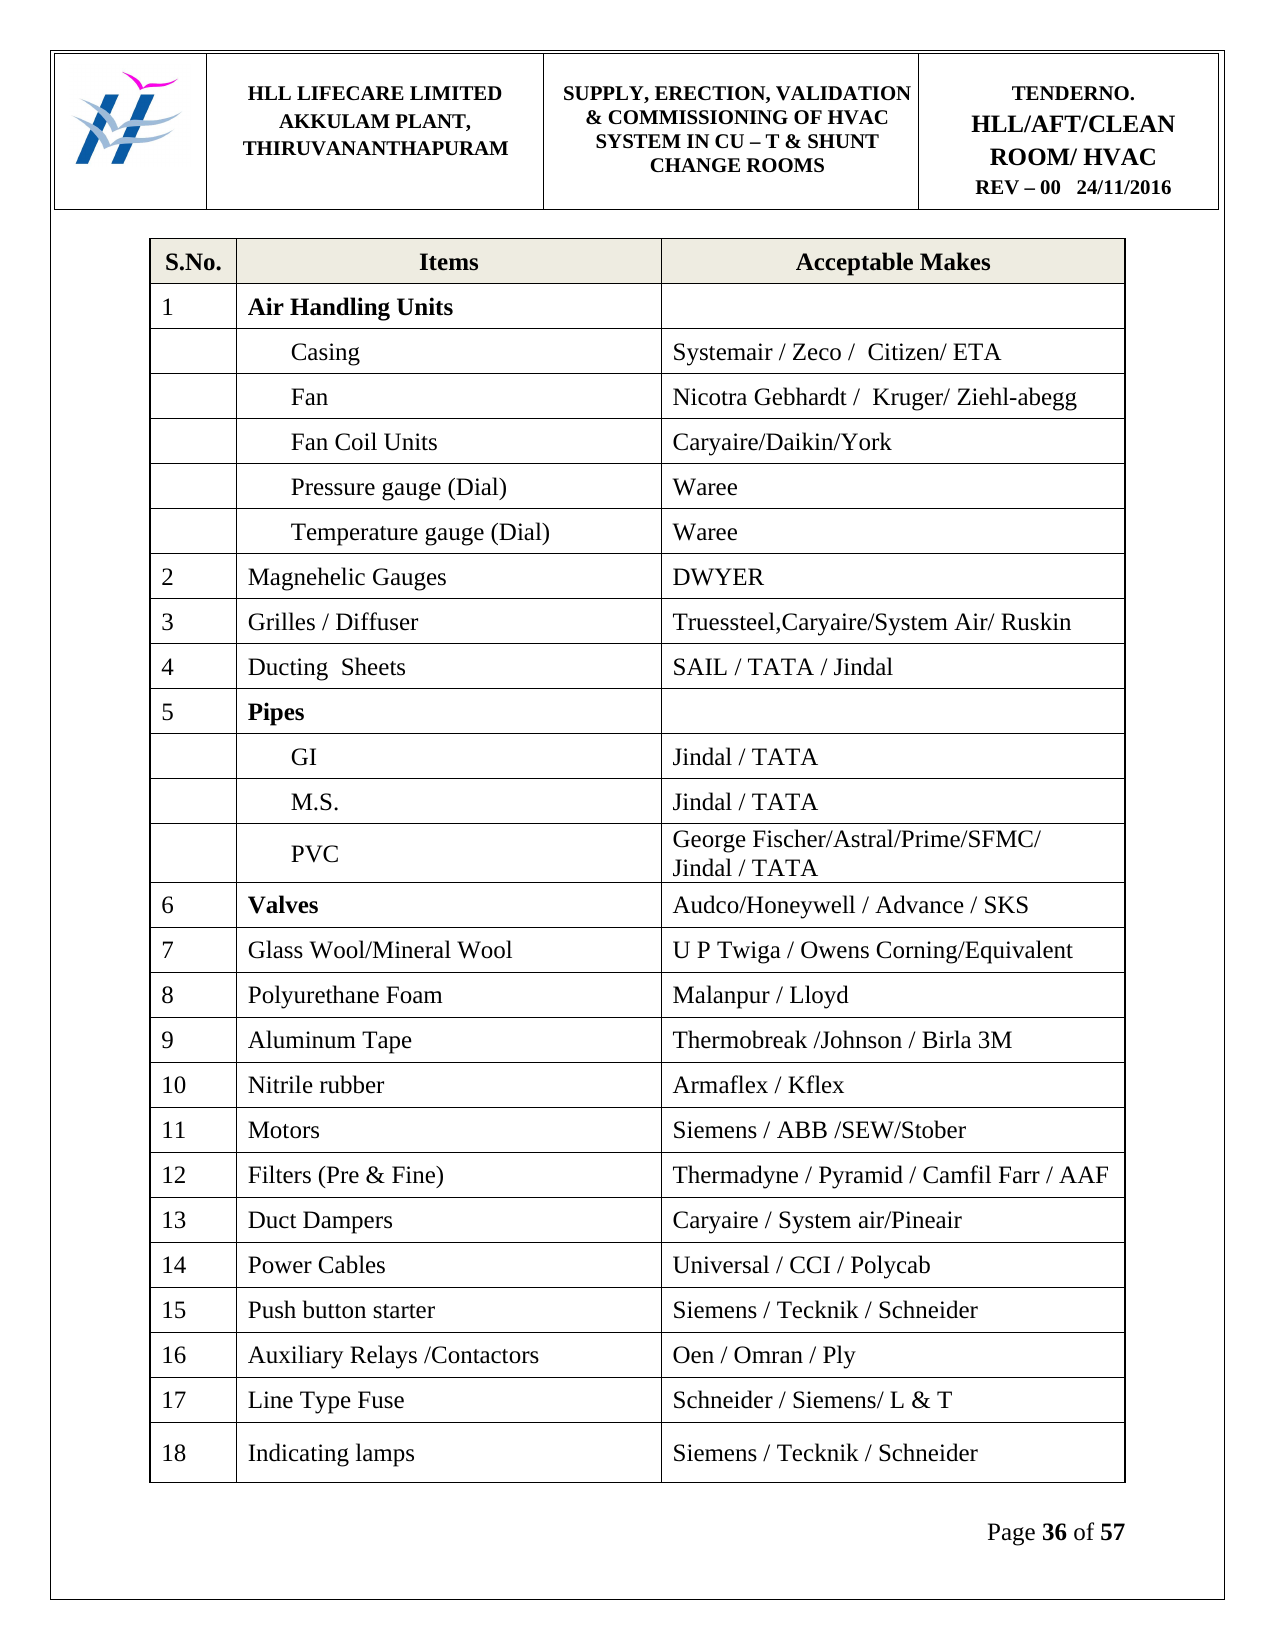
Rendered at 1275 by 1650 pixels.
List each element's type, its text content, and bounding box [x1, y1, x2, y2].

table_cell Motors [237, 1108, 661, 1152]
table_cell 5 [151, 689, 236, 733]
table_cell Waree [662, 509, 1124, 553]
table_cell Jindal / TATA [662, 779, 1124, 823]
table_cell Pipes [237, 689, 661, 733]
table_cell DWYER [662, 554, 1124, 598]
table_cell 2 [151, 554, 236, 598]
table_cell 14 [151, 1243, 236, 1287]
table_cell Magnehelic Gauges [237, 554, 661, 598]
table_cell 9 [151, 1018, 236, 1062]
table_cell 16 [151, 1333, 236, 1377]
table_cell Nitrile rubber [237, 1063, 661, 1107]
table_cell Truessteel,Caryaire/System Air/ Ruskin [662, 599, 1124, 643]
table_cell Malanpur / Lloyd [662, 973, 1124, 1017]
table_cell 13 [151, 1198, 236, 1242]
table_cell M.S. [237, 779, 661, 823]
table_cell Fan [237, 374, 661, 418]
table_cell Ducting Sheets [237, 644, 661, 688]
table_cell Power Cables [237, 1243, 661, 1287]
table_cell Glass Wool/Mineral Wool [237, 928, 661, 972]
table_header S.No. [151, 239, 236, 283]
table_cell 11 [151, 1108, 236, 1152]
table_cell Auxiliary Relays /Contactors [237, 1333, 661, 1377]
table_cell Caryaire / System air/Pineair [662, 1198, 1124, 1242]
table_cell Caryaire/Daikin/York [662, 419, 1124, 463]
table_cell Nicotra Gebhardt / Kruger/ Ziehl-abegg [662, 374, 1124, 418]
table_header Items [237, 239, 661, 283]
table_cell Grilles / Diffuser [237, 599, 661, 643]
table_cell Valves [237, 883, 661, 927]
table_cell Air Handling Units [237, 284, 661, 328]
table_cell Thermobreak /Johnson / Birla 3M [662, 1018, 1124, 1062]
table_cell Siemens / ABB /SEW/Stober [662, 1108, 1124, 1152]
table_cell Audco/Honeywell / Advance / SKS [662, 883, 1124, 927]
table_cell [151, 734, 236, 778]
table_cell 6 [151, 883, 236, 927]
table_cell Indicating lamps [237, 1423, 661, 1482]
table_cell Fan Coil Units [237, 419, 661, 463]
table_cell [151, 824, 236, 882]
table_cell [662, 689, 1124, 733]
table_cell 15 [151, 1288, 236, 1332]
table_cell [151, 419, 236, 463]
table_cell [151, 329, 236, 373]
table_cell PVC [237, 824, 661, 882]
table_cell Pressure gauge (Dial) [237, 464, 661, 508]
table_cell [151, 509, 236, 553]
table_cell Systemair / Zeco / Citizen/ ETA [662, 329, 1124, 373]
table_cell [662, 284, 1124, 328]
table_cell [151, 779, 236, 823]
table_cell 4 [151, 644, 236, 688]
table_cell 7 [151, 928, 236, 972]
table_cell Duct Dampers [237, 1198, 661, 1242]
table_cell 12 [151, 1153, 236, 1197]
table_cell Schneider / Siemens/ L & T [662, 1378, 1124, 1422]
table_header Acceptable Makes [662, 239, 1124, 283]
table_cell George Fischer/Astral/Prime/SFMC/ Jindal / TATA [662, 824, 1124, 882]
table_cell Thermadyne / Pyramid / Camfil Farr / AAF [662, 1153, 1124, 1197]
table_cell 3 [151, 599, 236, 643]
picture [69, 64, 191, 167]
table_cell U P Twiga / Owens Corning/Equivalent [662, 928, 1124, 972]
table_cell Filters (Pre & Fine) [237, 1153, 661, 1197]
table_cell Temperature gauge (Dial) [237, 509, 661, 553]
table_cell Line Type Fuse [237, 1378, 661, 1422]
table_cell GI [237, 734, 661, 778]
table_cell Siemens / Tecknik / Schneider [662, 1423, 1124, 1482]
table_cell Armaflex / Kflex [662, 1063, 1124, 1107]
table_cell Casing [237, 329, 661, 373]
table_cell Siemens / Tecknik / Schneider [662, 1288, 1124, 1332]
table_cell 10 [151, 1063, 236, 1107]
table_cell SAIL / TATA / Jindal [662, 644, 1124, 688]
table_cell Push button starter [237, 1288, 661, 1332]
table_cell Aluminum Tape [237, 1018, 661, 1062]
table_cell Polyurethane Foam [237, 973, 661, 1017]
table_cell Waree [662, 464, 1124, 508]
table_cell 1 [151, 284, 236, 328]
table_cell Jindal / TATA [662, 734, 1124, 778]
table_cell 17 [151, 1378, 236, 1422]
table_cell [151, 374, 236, 418]
table_cell [151, 464, 236, 508]
table_cell 18 [151, 1423, 236, 1482]
table_cell 8 [151, 973, 236, 1017]
table_cell Universal / CCI / Polycab [662, 1243, 1124, 1287]
table_cell Oen / Omran / Ply [662, 1333, 1124, 1377]
